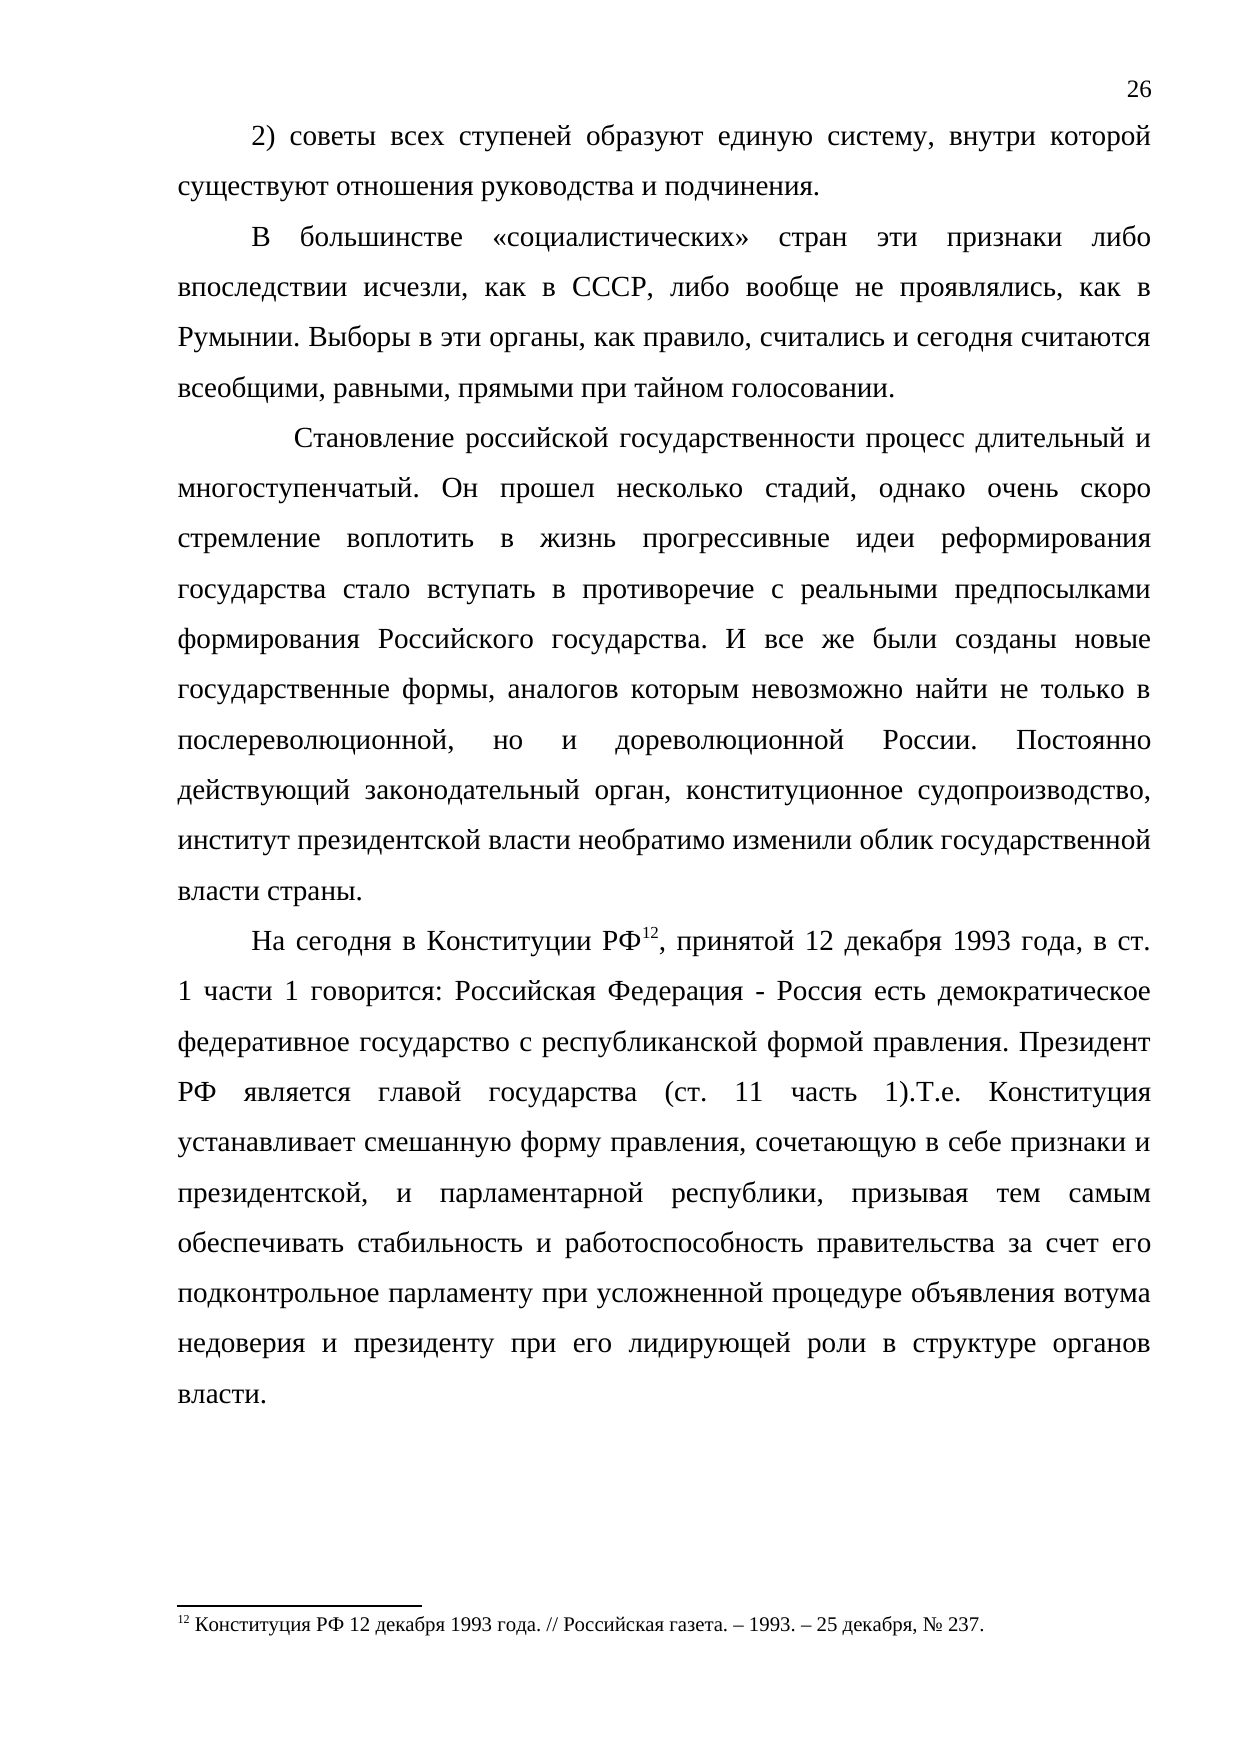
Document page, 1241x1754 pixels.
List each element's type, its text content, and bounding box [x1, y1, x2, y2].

text Становление российской государственности процесс длительный и многоступенчатый. Он прошел несколько стадий, однако очень скоро стремление воплотить в жизнь прогрессивные идеи реформирования государства стало вступать в противоречие с реальными предпосылками формирования Российского государства. И все же были созданы новые государственные формы, аналогов которым невозможно найти не только в послереволюционной, но и дореволюционной России. Постоянно действующий законодательный орган, конституционное судопроизводство, институт президентской власти необратимо изменили облик государственной власти страны. [177, 420, 1152, 906]
text 2) советы всех ступеней образуют единую систему, внутри которой существуют отношения руководства и подчинения. [177, 118, 1152, 202]
text В большинстве «социалистических» стран эти признаки либо впоследствии исчезли, как в СССР, либо вообще не проявлялись, как в Румынии. Выборы в эти органы, как правило, считались и сегодня считаются всеобщими, равными, прямыми при тайном голосовании. [177, 219, 1152, 403]
text На сегодня в Конституции РФ, принятой 12 декабря 1993 года, в ст. 1 части 1 говорится: Российская Федерация - Россия есть демократическое федеративное государство с республиканской формой правления. Президент РФ является главой государства (ст. 11 часть 1).Т.е. Конституция устанавливает смешанную форму правления, сочетающую в себе признаки и президентской, и парламентарной республики, призывая тем самым обеспечивать стабильность и работоспособность правительства за счет его подконтрольное парламенту при усложненной процедуре объявления вотума недоверия и президенту при его лидирующей роли в структуре органов власти. [177, 923, 1152, 1409]
